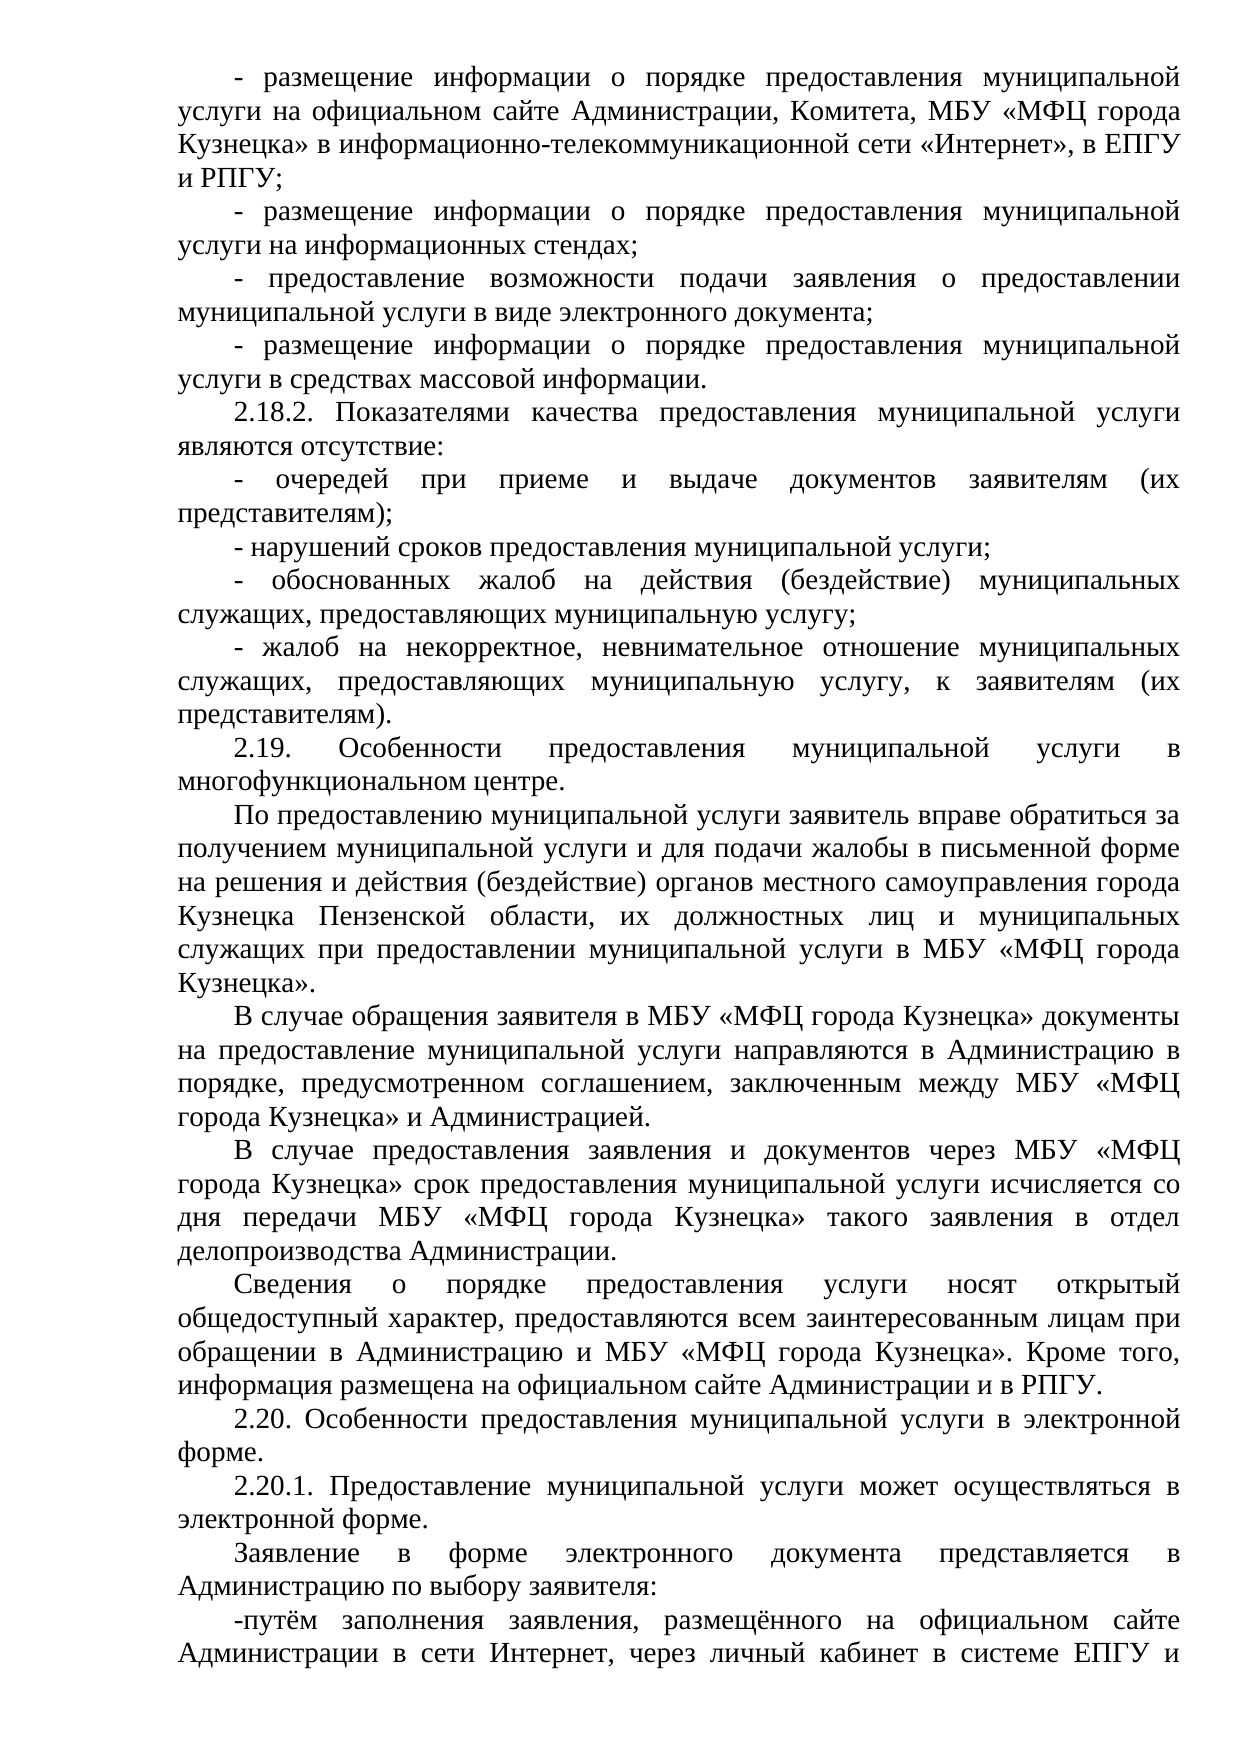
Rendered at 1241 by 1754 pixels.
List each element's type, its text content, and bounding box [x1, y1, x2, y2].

text 2.19. Особенности предоставления муниципальной услуги в многофункциональном центре. [177, 730, 1181, 797]
text В случае обращения заявителя в МБУ «МФЦ города Кузнецка» документы на предоставление муниципальной услуги направляются в Администрацию в порядке, предусмотренном соглашением, заключенным между МБУ «МФЦ города Кузнецка» и Администрацией. [177, 998, 1181, 1132]
text 2.20. Особенности предоставления муниципальной услуги в электронной форме. [177, 1401, 1181, 1468]
text В случае предоставления заявления и документов через МБУ «МФЦ города Кузнецка» срок предоставления муниципальной услуги исчисляется со дня передачи МБУ «МФЦ города Кузнецка» такого заявления в отдел делопроизводства Администрации. [177, 1132, 1181, 1267]
text Заявление в форме электронного документа представляется в Администрацию по выбору заявителя: [177, 1535, 1181, 1602]
text - очередей при приеме и выдаче документов заявителям (их представителям); [177, 462, 1181, 529]
text По предоставлению муниципальной услуги заявитель вправе обратиться за получением муниципальной услуги и для подачи жалобы в письменной форме на решения и действия (бездействие) органов местного самоуправления города Кузнецка Пензенской области, их должностных лиц и муниципальных служащих при предоставлении муниципальной услуги в МБУ «МФЦ города Кузнецка». [177, 797, 1181, 998]
text Сведения о порядке предоставления услуги носят открытый общедоступный характер, предоставляются всем заинтересованным лицам при обращении в Администрацию и МБУ «МФЦ города Кузнецка». Кроме того, информация размещена на официальном сайте Администрации и в РПГУ. [177, 1267, 1181, 1401]
text - предоставление возможности подачи заявления о предоставлении муниципальной услуги в виде электронного документа; [177, 260, 1181, 327]
text - размещение информации о порядке предоставления муниципальной услуги в средствах массовой информации. [177, 327, 1181, 394]
text 2.20.1. Предоставление муниципальной услуги может осуществляться в электронной форме. [177, 1468, 1181, 1535]
text - нарушений сроков предоставления муниципальной услуги; [177, 529, 1181, 562]
text - обоснованных жалоб на действия (бездействие) муниципальных служащих, предоставляющих муниципальную услугу; [177, 562, 1181, 629]
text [177, 1602, 1181, 1669]
text - жалоб на некорректное, невнимательное отношение муниципальных служащих, предоставляющих муниципальную услугу, к заявителям (их представителям). [177, 629, 1181, 730]
text 2.18.2. Показателями качества предоставления муниципальной услуги являются отсутствие: [177, 394, 1181, 462]
text - размещение информации о порядке предоставления муниципальной услуги на официальном сайте Администрации, Комитета, МБУ «МФЦ города Кузнецка» в информационно-телекоммуникационной сети «Интернет», в ЕПГУ и РПГУ; [177, 59, 1181, 193]
text - размещение информации о порядке предоставления муниципальной услуги на информационных стендах; [177, 193, 1181, 260]
